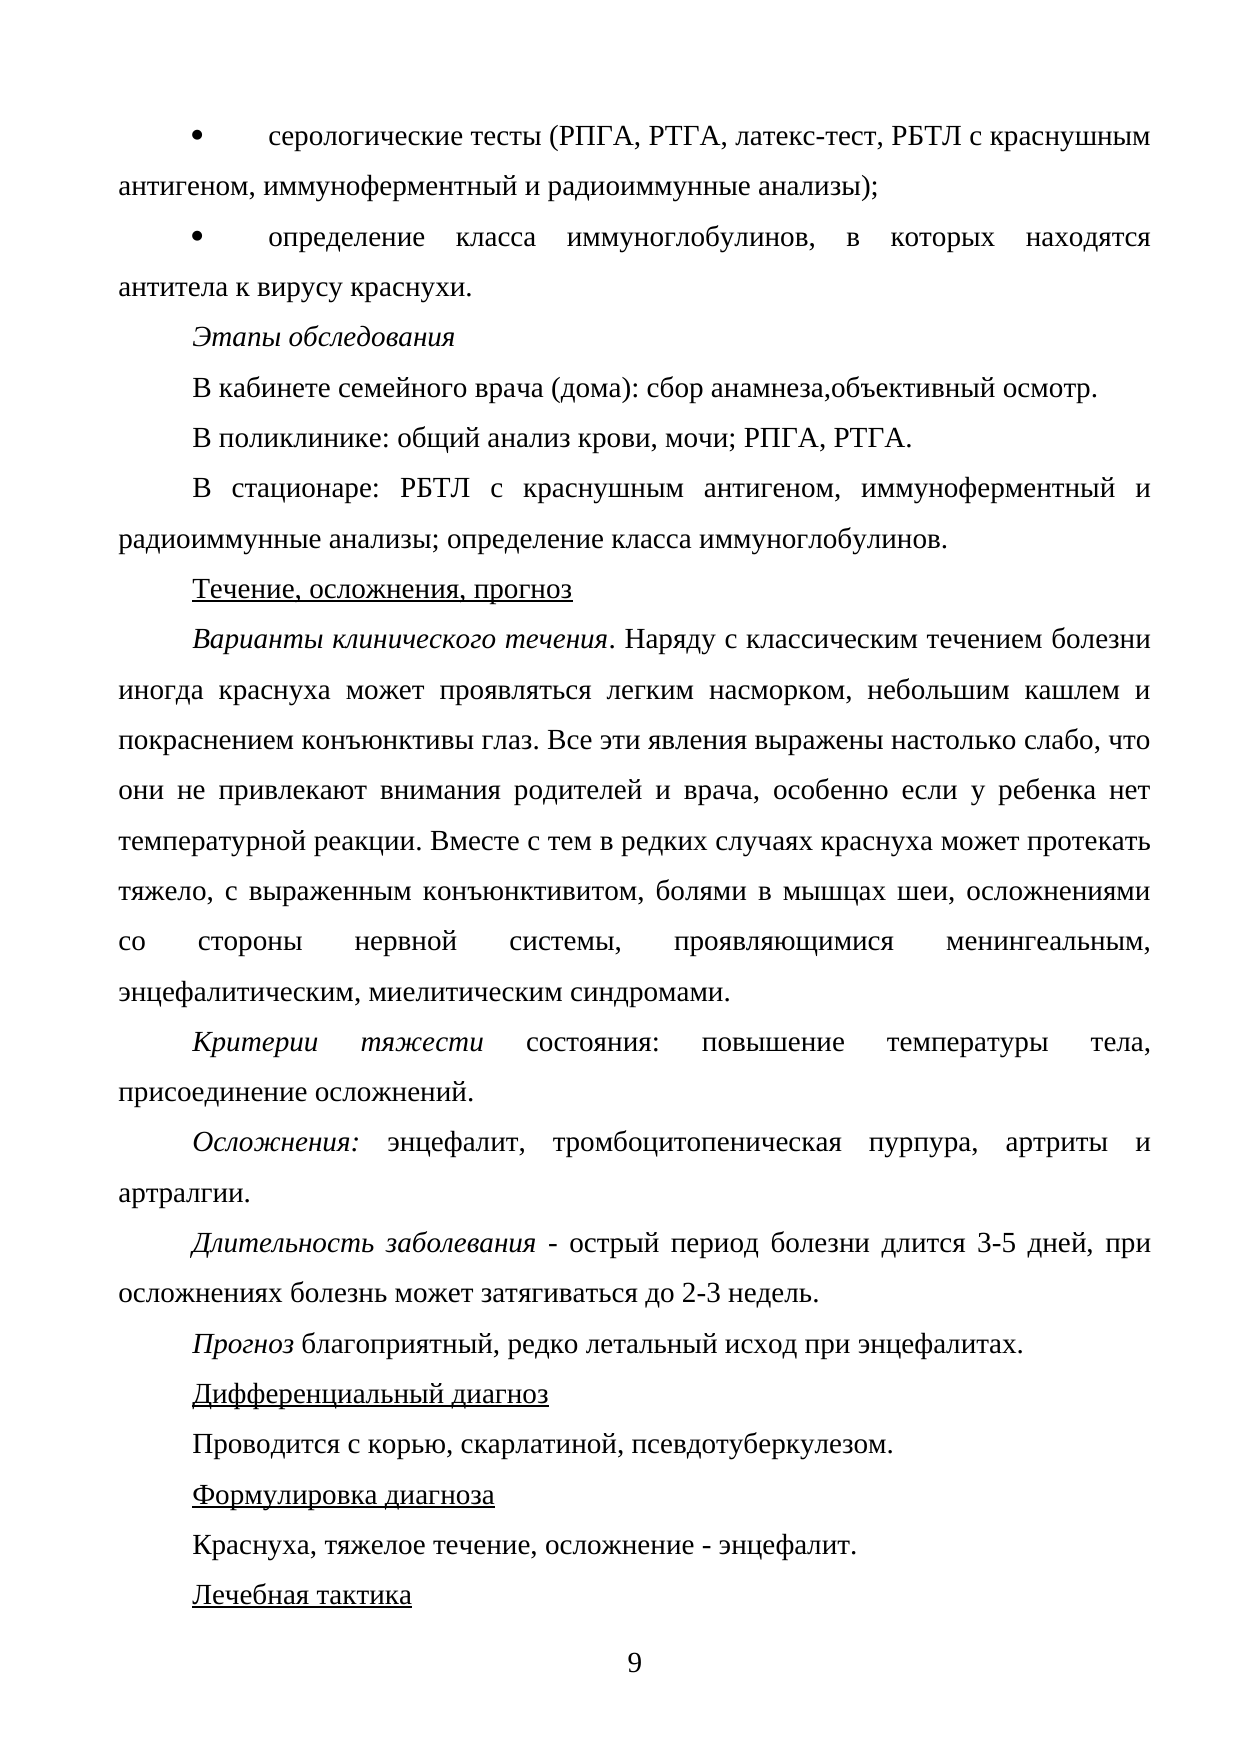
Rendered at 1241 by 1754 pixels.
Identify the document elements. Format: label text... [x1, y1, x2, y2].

text Дифференциальный диагноз [118, 1376, 1152, 1410]
text Длительность заболевания - острый период болезни длится 3-5 дней, при осложнениях болезнь может затягиваться до 2-3 недель. [118, 1225, 1152, 1309]
text Лечебная тактика [118, 1577, 1152, 1611]
text В кабинете семейного врача (дома): сбор анамнеза,объективный осмотр. [118, 370, 1152, 403]
text Краснуха, тяжелое течение, осложнение - энцефалит. [118, 1527, 1152, 1561]
list серологические тесты (РПГА, РТГА, латекс-тест, РБТЛ с краснушным антигеном, иммуноферментный и радиоиммунные анализы); [118, 118, 1152, 202]
text Варианты клинического течения. Наряду с классическим течением болезни иногда краснуха может проявляться легким насморком, небольшим кашлем и покраснением конъюнктивы глаз. Все эти явления выражены настолько слабо, что они не привлекают внимания родителей и врача, особенно если у ребенка нет температурной реакции. Вместе с тем в редких случаях краснуха может протекать тяжело, с выраженным конъюнктивитом, болями в мышцах шеи, осложнениями со стороны нервной системы, проявляющимися менингеальным, энцефалитическим, миелитическим синдромами. [118, 621, 1152, 1007]
text Критерии тяжести состояния: повышение температуры тела, присоединение осложнений. [118, 1024, 1152, 1108]
text Осложнения: энцефалит, тромбоцитопеническая пурпура, артриты и артралгии. [118, 1124, 1152, 1208]
text Этапы обследования [118, 319, 1152, 353]
list определение класса иммуноглобулинов, в которых находятся антитела к вирусу краснухи. [118, 219, 1152, 303]
text Формулировка диагноза [118, 1477, 1152, 1510]
text Проводится с корью, скарлатиной, псевдотуберкулезом. [118, 1426, 1152, 1460]
text Прогноз благоприятный, редко летальный исход при энцефалитах. [118, 1326, 1152, 1359]
text В поликлинике: общий анализ крови, мочи; РПГА, РТГА. [118, 420, 1152, 454]
text В стационаре: РБТЛ с краснушным антигеном, иммуноферментный и радиоиммунные анализы; определение класса иммуноглобулинов. [118, 471, 1152, 554]
text Течение, осложнения, прогноз [118, 571, 1152, 605]
